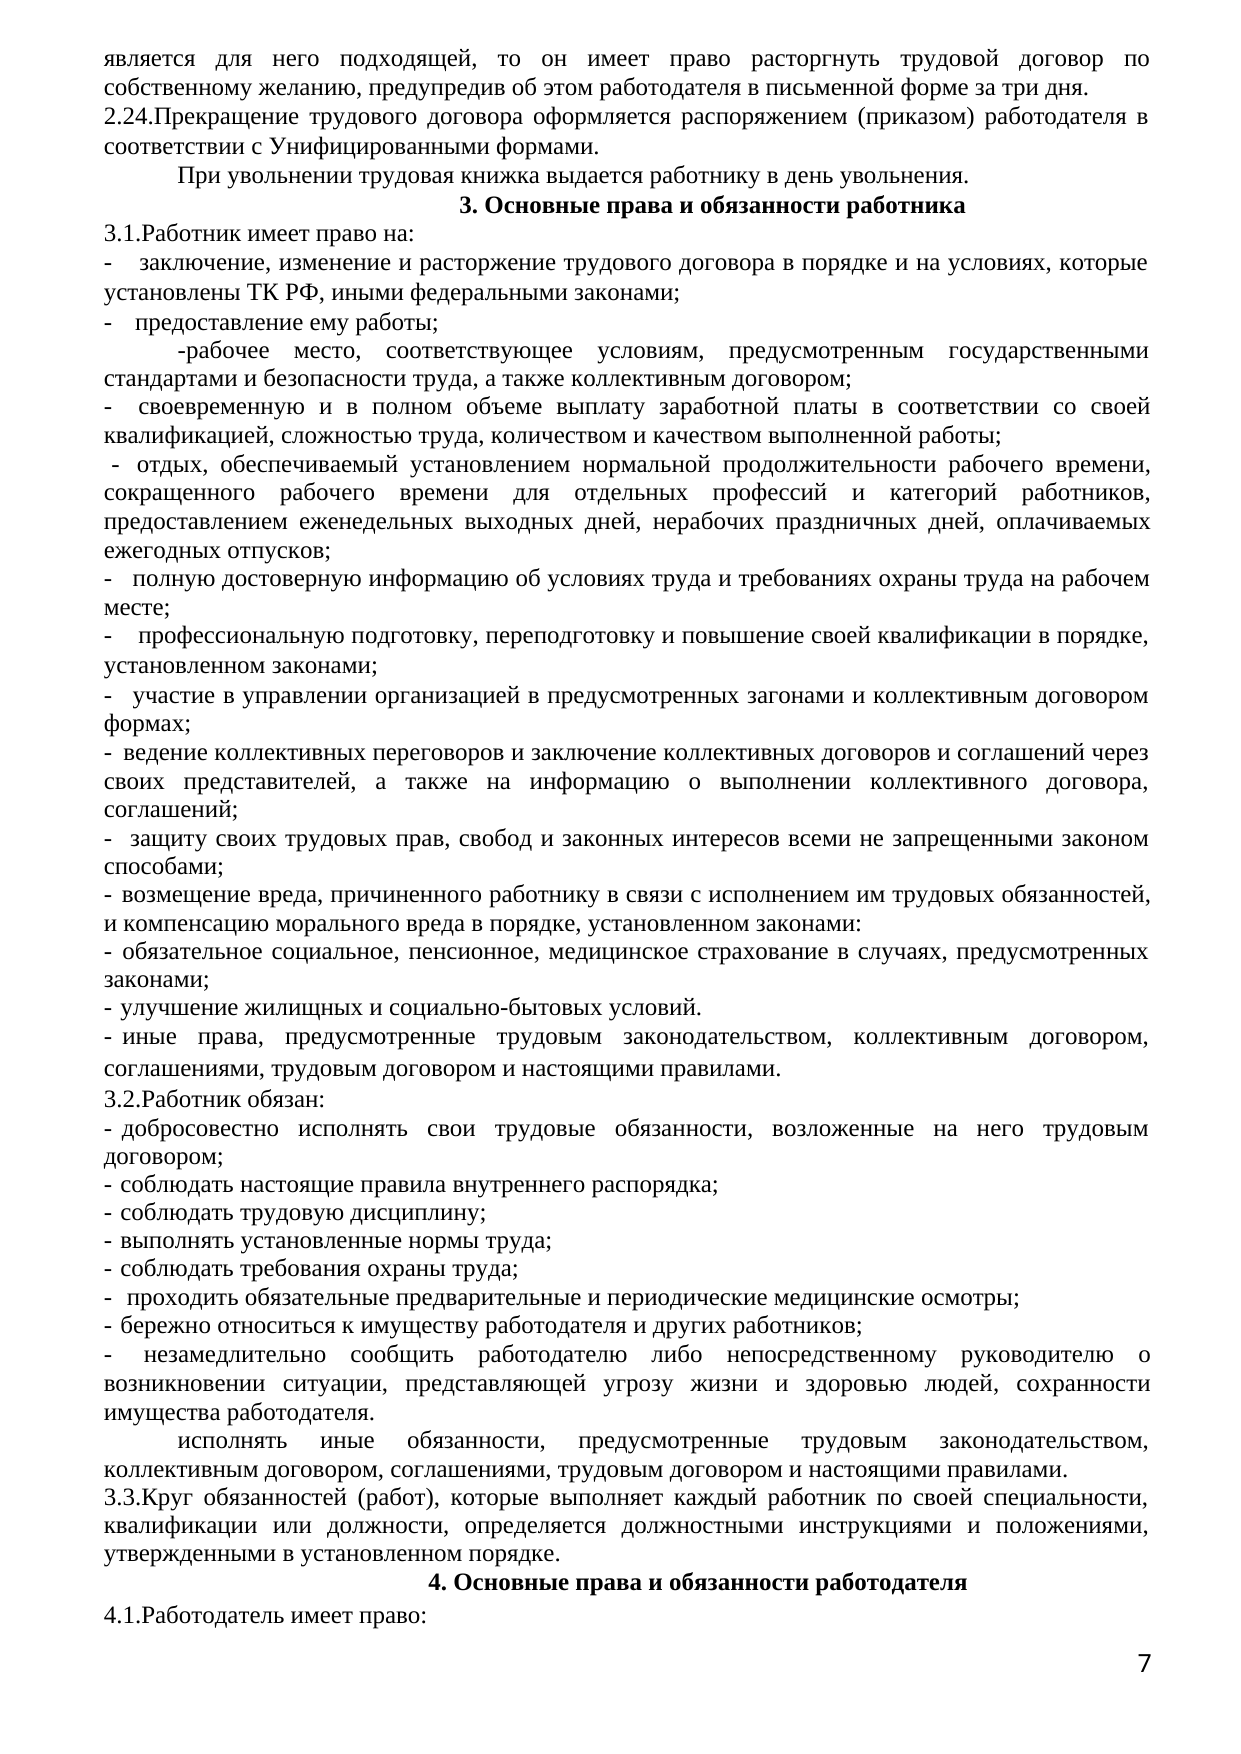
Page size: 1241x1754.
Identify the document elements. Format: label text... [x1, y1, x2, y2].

list соблюдать требования охраны труда; [103, 1254, 1152, 1282]
list улучшение жилищных и социально-бытовых условий. [103, 993, 1152, 1021]
list проходить обязательные предварительные и периодические медицинские осмотры; [103, 1282, 1149, 1311]
text 4. Основные права и обязанности работодателя [170, 1567, 1152, 1596]
list соблюдать трудовую дисциплину; [103, 1198, 1152, 1226]
text -рабочее место, соответствующее условиям, предусмотренным государственными стандартами и безопасности труда, а также коллективным договором; [103, 336, 1149, 392]
text 2.24.Прекращение трудового договора оформляется распоряжением (приказом) работодателя в соответствии с Унифицированными формами. [103, 101, 1149, 160]
list выполнять установленные нормы труда; [103, 1226, 1152, 1254]
list незамедлительно сообщить работодателю либо непосредственному руководителю о возникновении ситуации, представляющей угрозу жизни и здоровью людей, сохранности имущества работодателя. [103, 1339, 1152, 1426]
list обязательное социальное, пенсионное, медицинское страхование в случаях, предусмотренных законами; [103, 937, 1149, 993]
list соблюдать настоящие правила внутреннего распорядка; [103, 1170, 1152, 1198]
list защиту своих трудовых прав, свобод и законных интересов всеми не запрещенными законом способами; [103, 823, 1149, 880]
text 3.3.Круг обязанностей (работ), которые выполняет каждый работник по своей специальности, квалификации или должности, определяется должностными инструкциями и положениями, утвержденными в установленном порядке. [103, 1483, 1149, 1567]
list отдых, обеспечиваемый установлением нормальной продолжительности рабочего времени, сокращенного рабочего времени для отдельных профессий и категорий работников, предоставлением еженедельных выходных дней, нерабочих праздничных дней, оплачиваемых ежегодных отпусков; [103, 449, 1152, 564]
list профессиональную подготовку, переподготовку и повышение своей квалификации в порядке, установленном законами; [103, 620, 1149, 679]
list полную достоверную информацию об условиях труда и требованиях охраны труда на рабочем месте; [103, 564, 1152, 620]
list ведение коллективных переговоров и заключение коллективных договоров и соглашений через своих представителей, а также на информацию о выполнении коллективного договора, соглашений; [103, 737, 1149, 823]
text 3. Основные права и обязанности работника [199, 190, 1152, 218]
list бережно относиться к имуществу работодателя и других работников; [103, 1311, 1152, 1339]
list заключение, изменение и расторжение трудового договора в порядке и на условиях, которые установлены ТК РФ, иными федеральными законами; [103, 247, 1149, 306]
list предоставление ему работы; [103, 307, 1152, 336]
list иные права, предусмотренные трудовым законодательством, коллективным договором, соглашениями, трудовым договором и настоящими правилами. [103, 1021, 1149, 1081]
text 4.1.Работодатель имеет право: [103, 1600, 1152, 1629]
text исполнять иные обязанности, предусмотренные трудовым законодательством, коллективным договором, соглашениями, трудовым договором и настоящими правилами. [103, 1426, 1149, 1482]
list участие в управлении организацией в предусмотренных загонами и коллективным договором формах; [103, 681, 1149, 737]
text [103, 44, 1152, 101]
list своевременную и в полном объеме выплату заработной платы в соответствии со своей квалификацией, сложностью труда, количеством и качеством выполненной работы; [103, 392, 1152, 448]
text 3.1.Работник имеет право на: [103, 218, 1152, 247]
list возмещение вреда, причиненного работнику в связи с исполнением им трудовых обязанностей, и компенсацию морального вреда в порядке, установленном законами: [103, 880, 1152, 936]
text При увольнении трудовая книжка выдается работнику в день увольнения. [103, 161, 1152, 189]
list добросовестно исполнять свои трудовые обязанности, возложенные на него трудовым договором; [103, 1113, 1149, 1170]
text 3.2.Работник обязан: [103, 1084, 1152, 1113]
